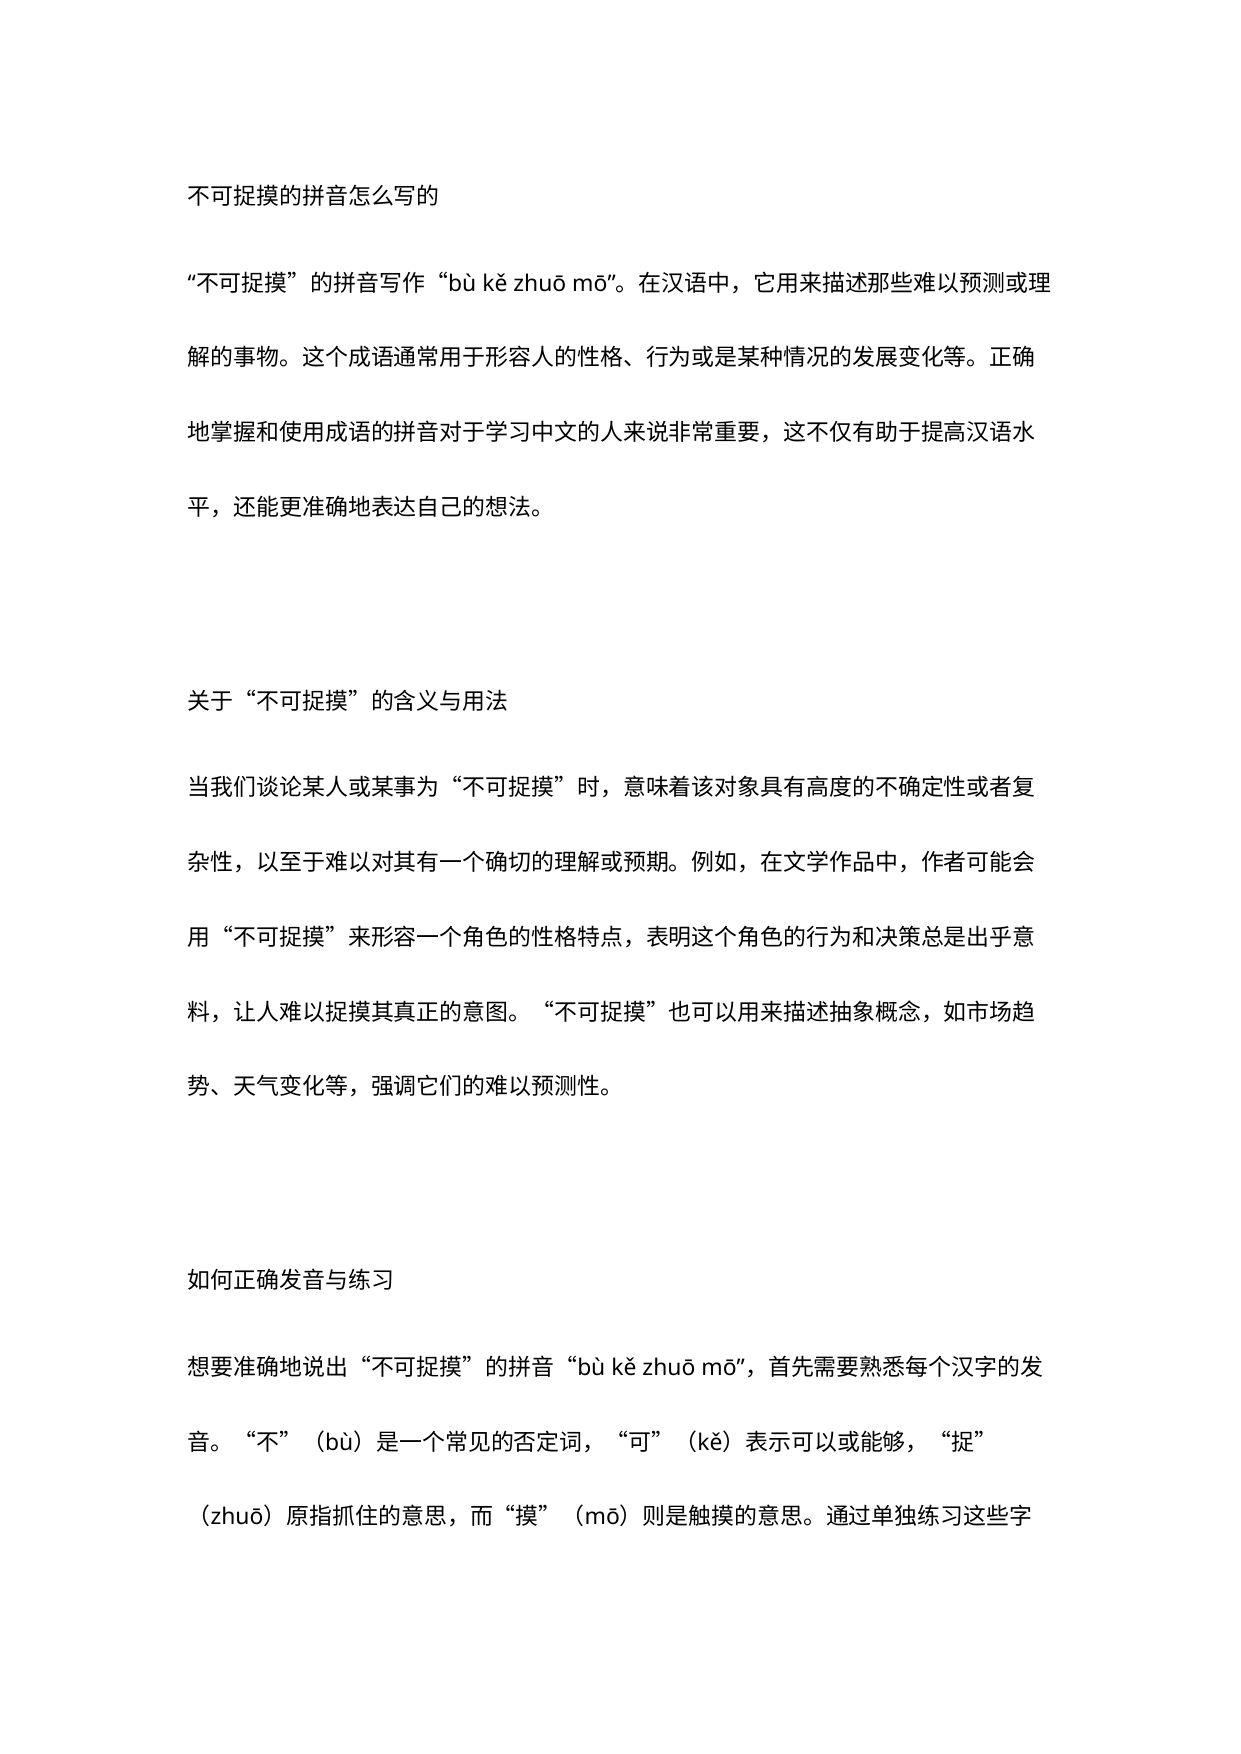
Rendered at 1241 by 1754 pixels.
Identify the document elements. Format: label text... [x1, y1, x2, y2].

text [187, 1333, 1053, 1547]
text 关于“不可捉摸”的含义与用法 [187, 667, 1053, 732]
text 如何正确发音与练习 [187, 1246, 1053, 1311]
text 当我们谈论某人或某事为“不可捉摸”时，意味着该对象具有高度的不确定性或者复杂性，以至于难以对其有一个确切的理解或预期。例如，在文学作品中，作者可能会用“不可捉摸”来形容一个角色的性格特点，表明这个角色的行为和决策总是出乎意料，让人难以捉摸其真正的意图。“不可捉摸”也可以用来描述抽象概念，如市场趋势、天气变化等，强调它们的难以预测性。 [187, 753, 1053, 1117]
text “不可捉摸”的拼音写作“bù kě zhuō mō”。在汉语中，它用来描述那些难以预测或理解的事物。这个成语通常用于形容人的性格、行为或是某种情况的发展变化等。正确地掌握和使用成语的拼音对于学习中文的人来说非常重要，这不仅有助于提高汉语水平，还能更准确地表达自己的想法。 [187, 248, 1053, 538]
text 不可捉摸的拼音怎么写的 [187, 162, 1053, 227]
